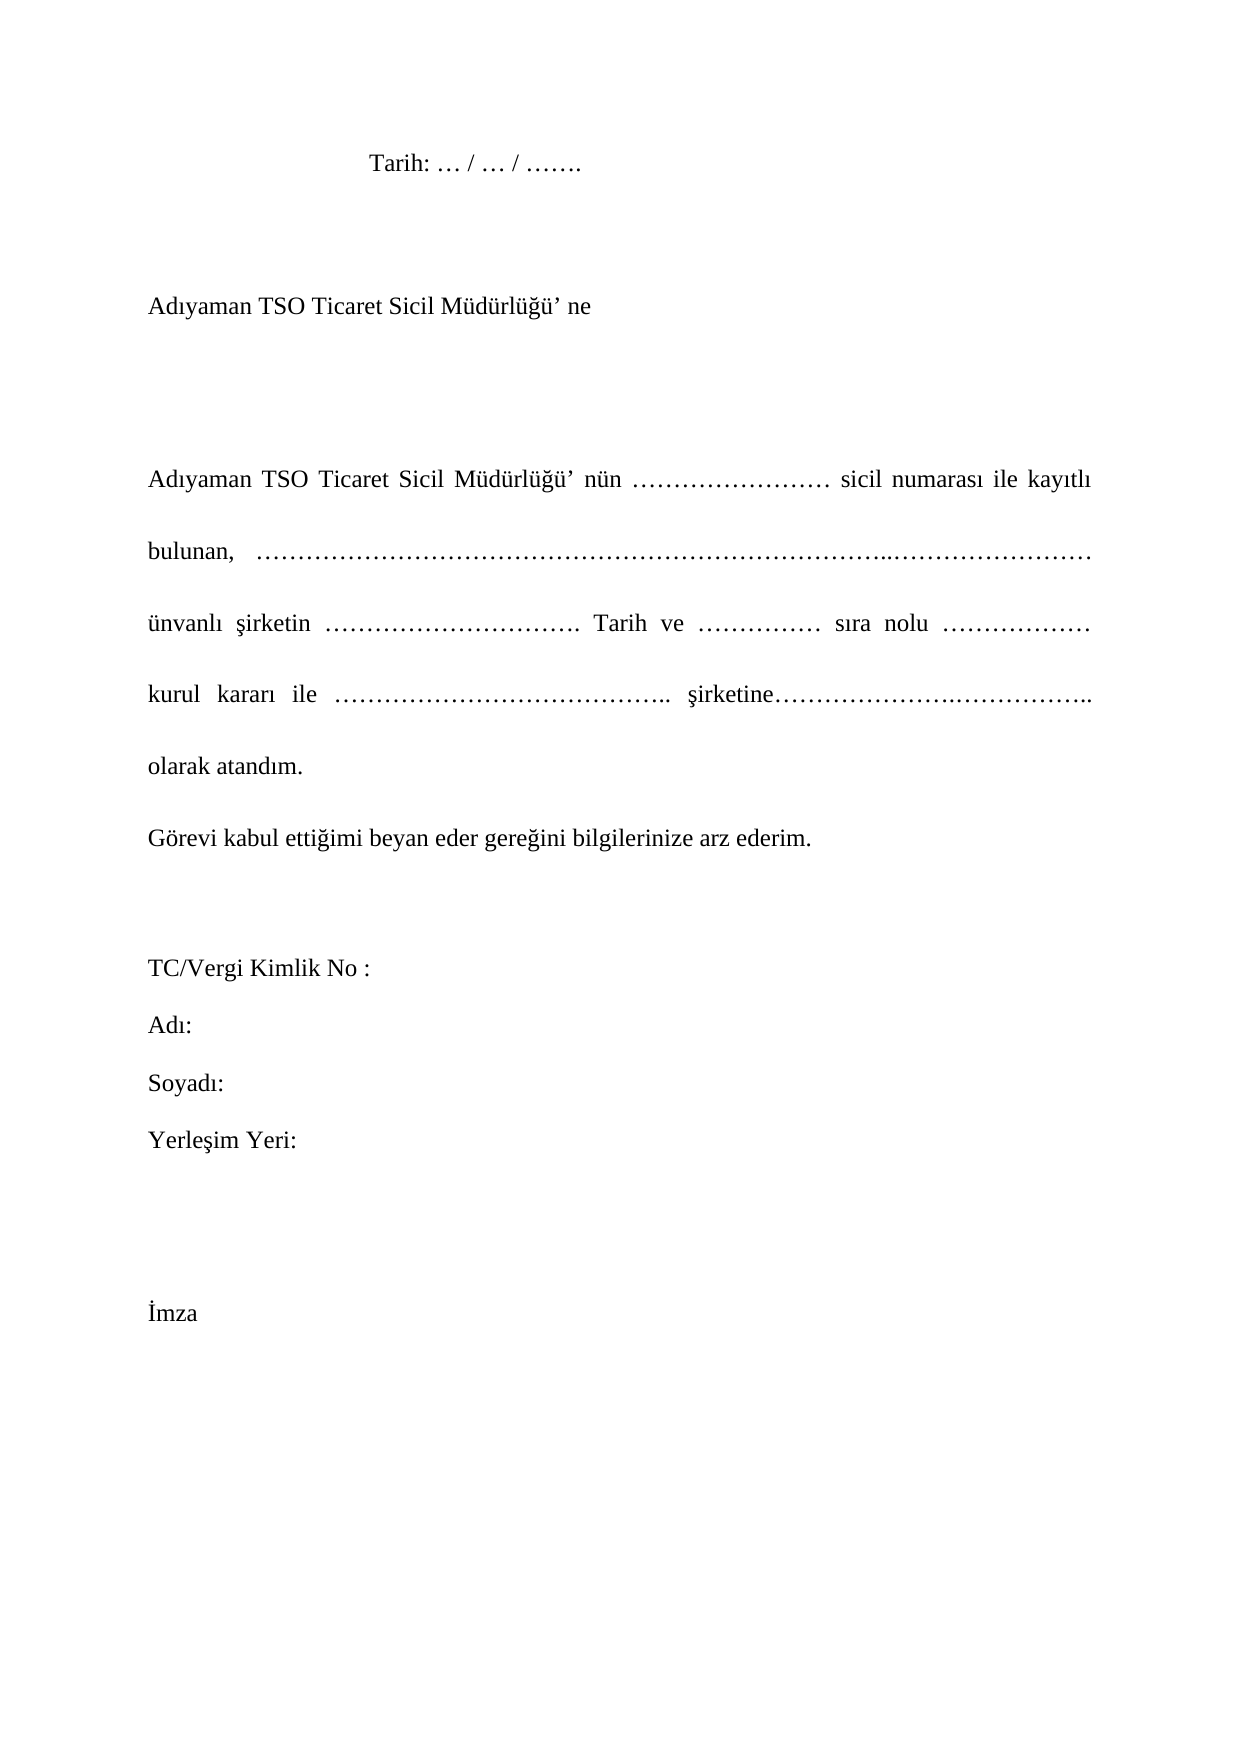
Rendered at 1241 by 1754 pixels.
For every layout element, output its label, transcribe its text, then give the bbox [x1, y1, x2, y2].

text Soyadı: [148, 1068, 1093, 1096]
text Adı: [148, 1010, 1093, 1039]
text Tarih: … / … / ……. [148, 148, 1093, 176]
text Adıyaman TSO Ticaret Sicil Müdürlüğü’ ne [148, 291, 1093, 320]
text Görevi kabul ettiğimi beyan eder gereğini bilgilerinize arz ederim. [148, 823, 1093, 852]
text Yerleşim Yeri: [148, 1125, 1093, 1154]
text TC/Vergi Kimlik No : [148, 953, 1093, 981]
text İmza [148, 1298, 1093, 1326]
text Adıyaman TSO Ticaret Sicil Müdürlüğü’ nün …………………… sicil numarası ile kayıtlı bulunan, …………………………………………………………………..…………………… ünvanlı şirketin …………………………. Tarih ve …………… sıra nolu ……………… kurul kararı ile ………………………………….. şirketine………………….…………….. olarak atandım. [148, 464, 1093, 780]
